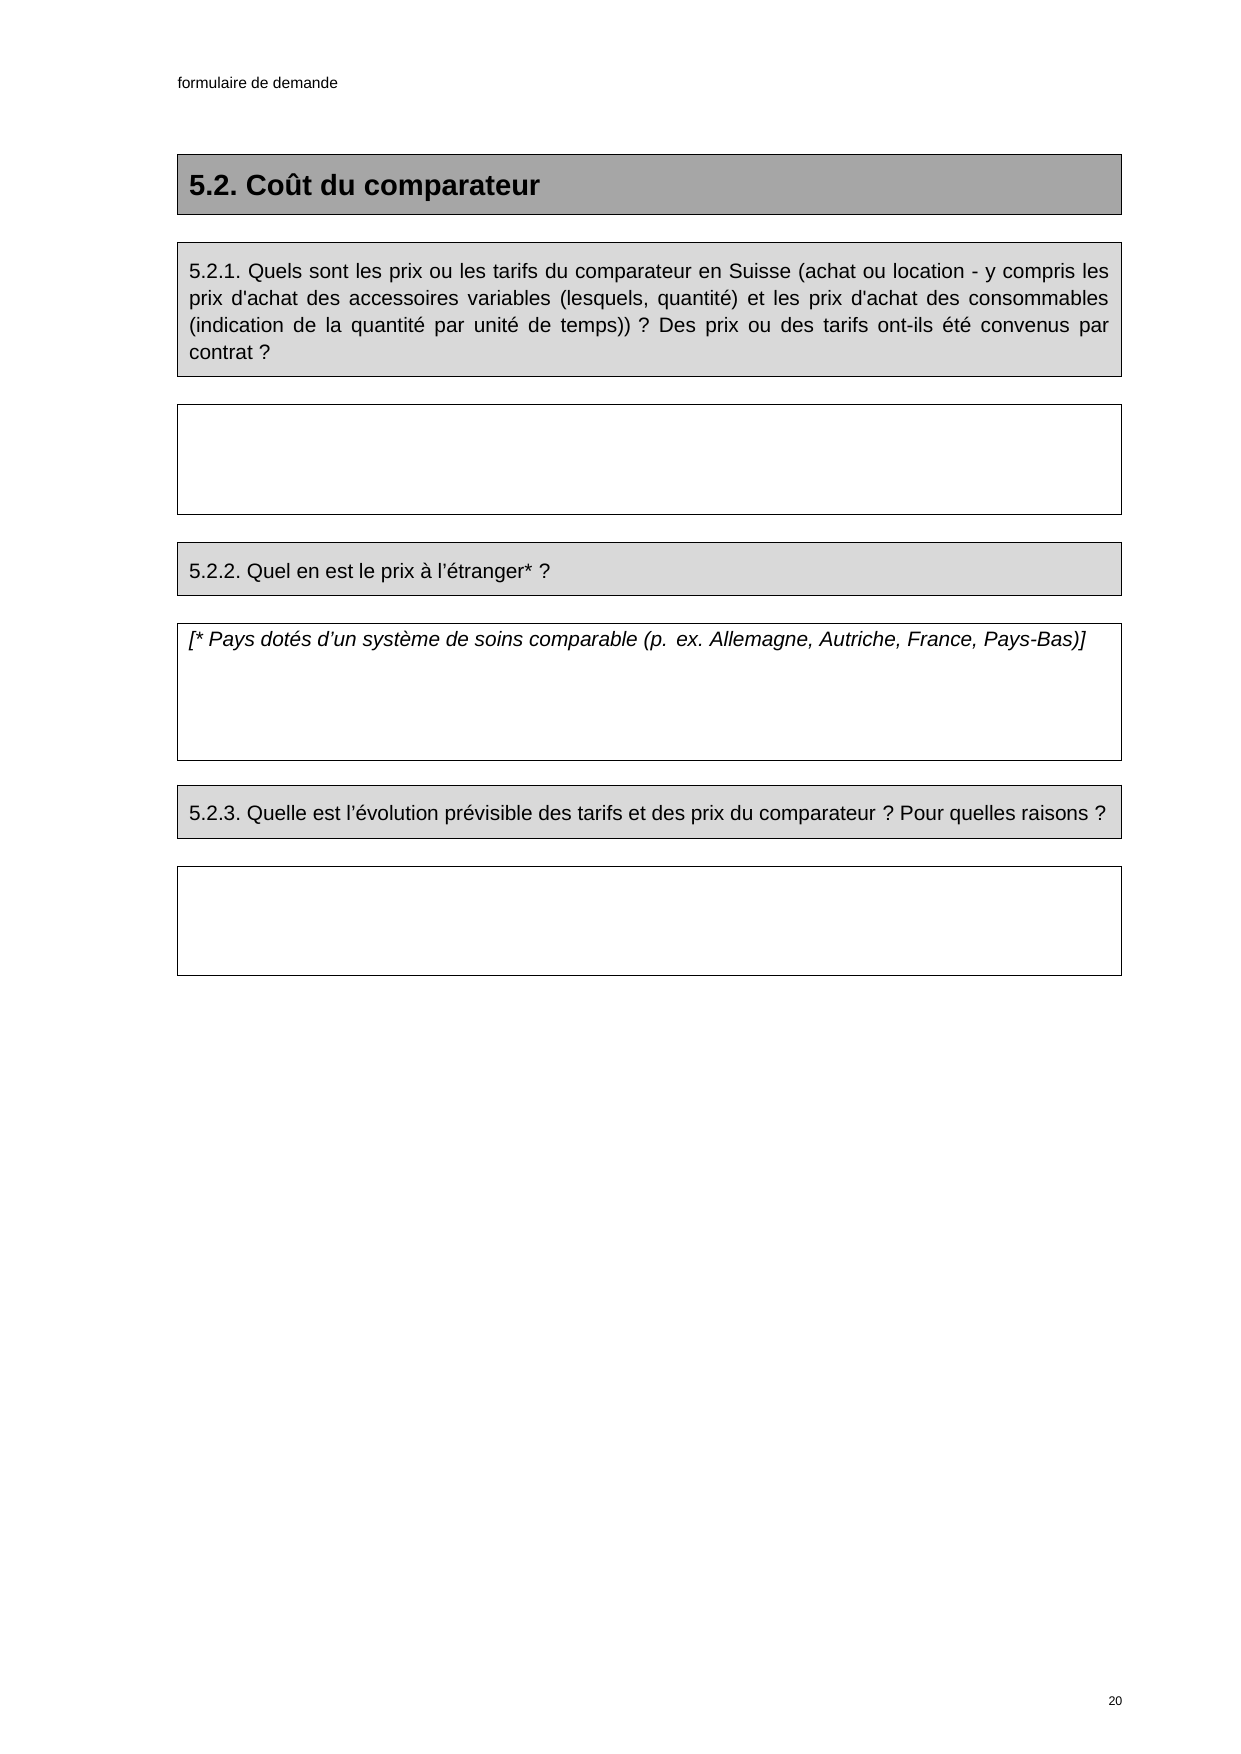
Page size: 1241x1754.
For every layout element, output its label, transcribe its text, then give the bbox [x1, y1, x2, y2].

table_header [178, 405, 1121, 514]
table_header 5.2. Coût du comparateur [178, 155, 1121, 214]
table_header 5.2.3. Quelle est l’évolution prévisible des tarifs et des prix du comparateur ? Pour quelles raisons ? [178, 786, 1121, 838]
table_header [* Pays dotés d’un système de soins comparable (p. ex. Allemagne, Autriche, France, Pays-Bas)] [178, 624, 1121, 759]
table_header 5.2.2. Quel en est le prix à l’étranger* ? [178, 543, 1121, 595]
table_header 5.2.1. Quels sont les prix ou les tarifs du comparateur en Suisse (achat ou location - y compris les prix d'achat des accessoires variables (lesquels, quantité) et les prix d'achat des consommables (indication de la quantité par unité de temps)) ? Des prix ou des tarifs ont-ils été convenus par contrat ? [178, 243, 1121, 376]
table_header [178, 867, 1121, 975]
